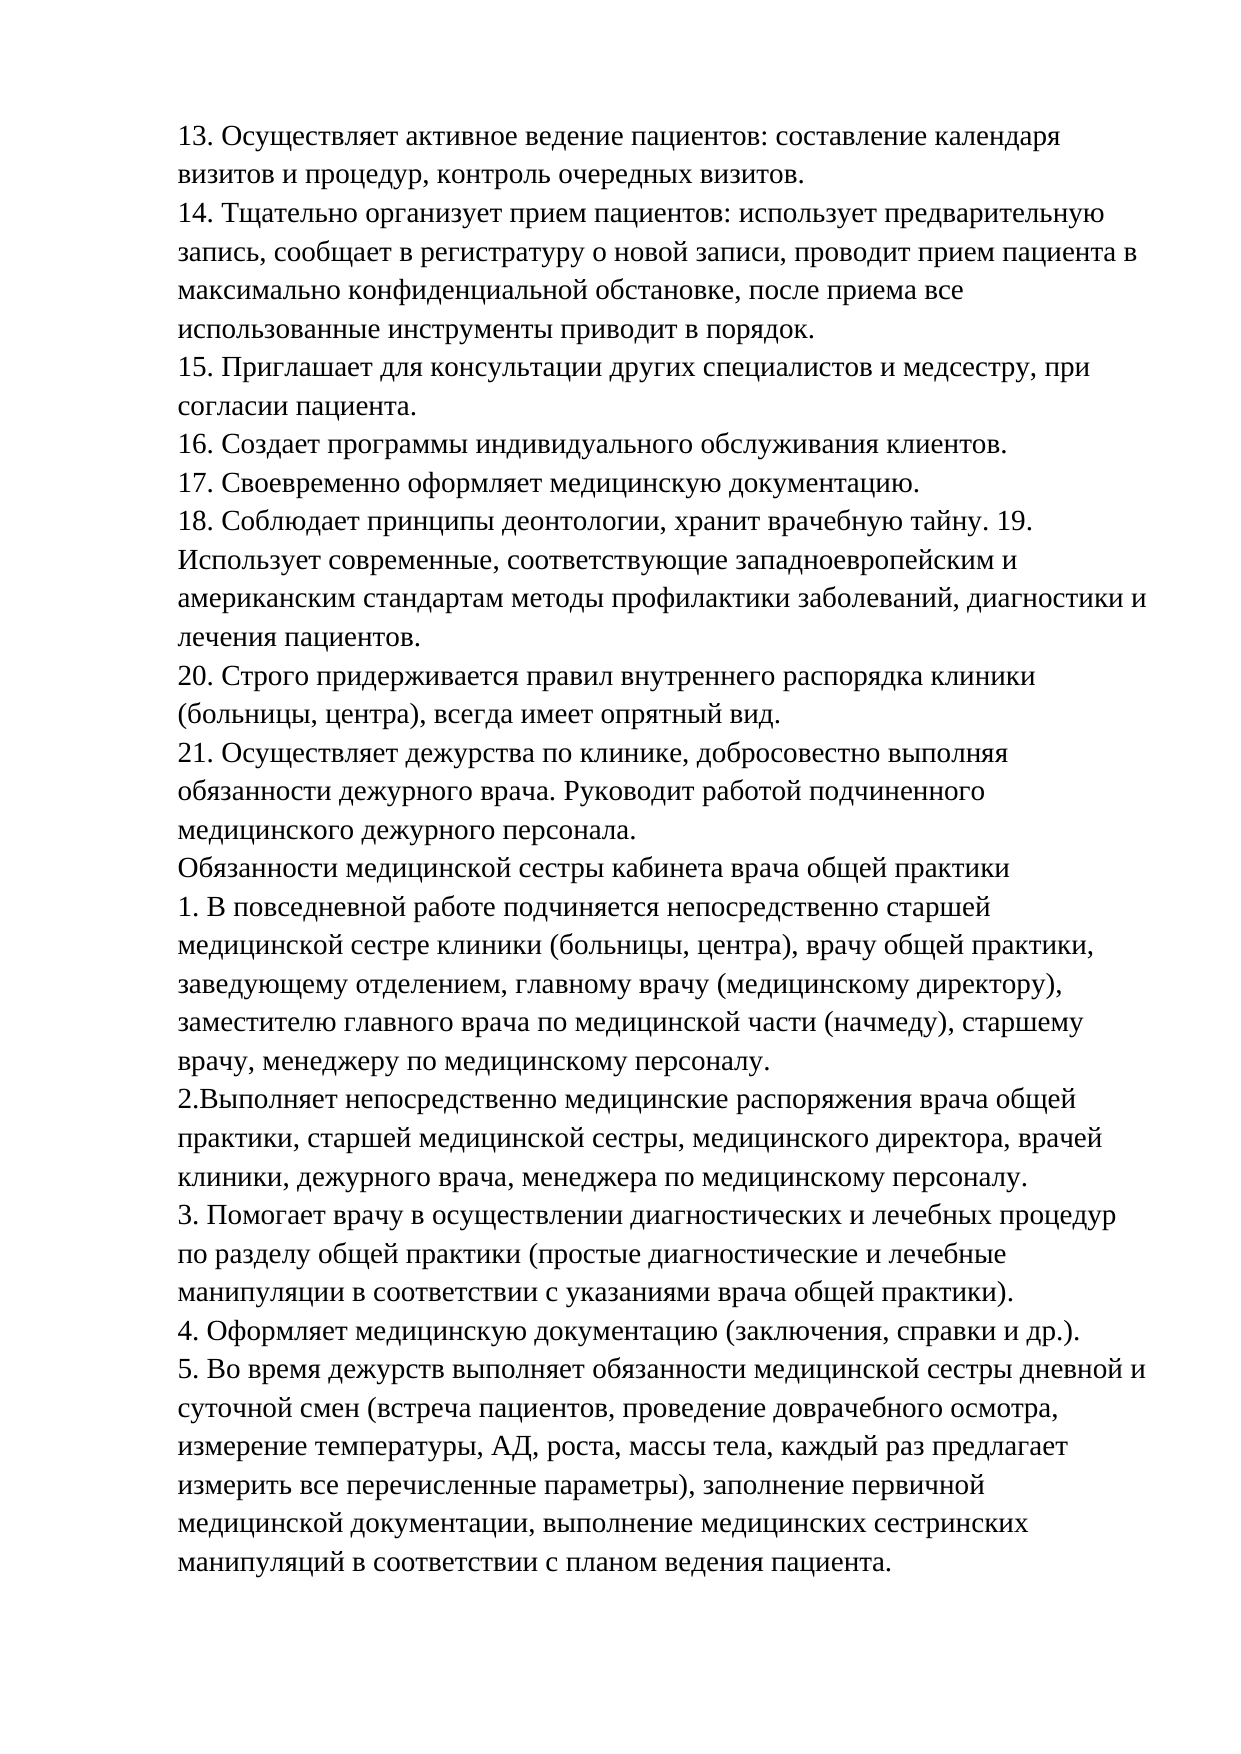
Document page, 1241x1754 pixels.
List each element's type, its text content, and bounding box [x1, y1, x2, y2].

text 2.Выполняет непосредственно медицинские распоряжения врача общей практики, старшей медицинской сестры, медицинского директора, врачей клиники, дежурного врача, менеджера по медицинскому персоналу. [177, 1082, 1152, 1192]
text 15. Приглашает для консультации других специалистов и медсестру, при согласии пациента. [177, 349, 1152, 421]
text 3. Помогает врачу в осуществлении диагностических и лечебных процедур по разделу общей практики (простые диагностические и лечебные манипуляции в соответствии с указаниями врача общей практики). [177, 1197, 1152, 1308]
text 14. Тщательно организует прием пациентов: использует предварительную запись, сообщает в регистратуру о новой записи, проводит прием пациента в максимально конфиденциальной обстановке, после приема все использованные инструменты приводит в порядок. [177, 195, 1152, 344]
text 18. Соблюдает принципы деонтологии, хранит врачебную тайну. 19. Использует современные, соответствующие западноевропейским и американским стандартам методы профилактики заболеваний, диагностики и лечения пациентов. [177, 503, 1152, 653]
text 16. Создает программы индивидуального обслуживания клиентов. [177, 426, 1152, 460]
text 1. В повседневной работе подчиняется непосредственно старшей медицинской сестре клиники (больницы, центра), врачу общей практики, заведующему отделением, главному врачу (медицинскому директору), заместителю главного врача по медицинской части (начмеду), старшему врачу, менеджеру по медицинскому персоналу. [177, 889, 1152, 1077]
text Обязанности медицинской сестры кабинета врача общей практики [177, 850, 1152, 884]
text 17. Своевременно оформляет медицинскую документацию. [177, 465, 1152, 498]
text 13. Осуществляет активное ведение пациентов: составление календаря визитов и процедур, контроль очередных визитов. [177, 118, 1152, 190]
text 20. Строго придерживается правил внутреннего распорядка клиники (больницы, центра), всегда имеет опрятный вид. [177, 658, 1152, 730]
text 21. Осуществляет дежурства по клинике, добросовестно выполняя обязанности дежурного врача. Руководит работой подчиненного медицинского дежурного персонала. [177, 735, 1152, 845]
text 5. Во время дежурств выполняет обязанности медицинской сестры дневной и суточной смен (встреча пациентов, проведение доврачебного осмотра, измерение температуры, АД, роста, массы тела, каждый раз предлагает измерить все перечисленные параметры), заполнение первичной медицинской документации, выполнение медицинских сестринских манипуляций в соответствии с планом ведения пациента. [177, 1351, 1152, 1578]
text 4. Оформляет медицинскую документацию (заключения, справки и др.). [177, 1313, 1152, 1346]
